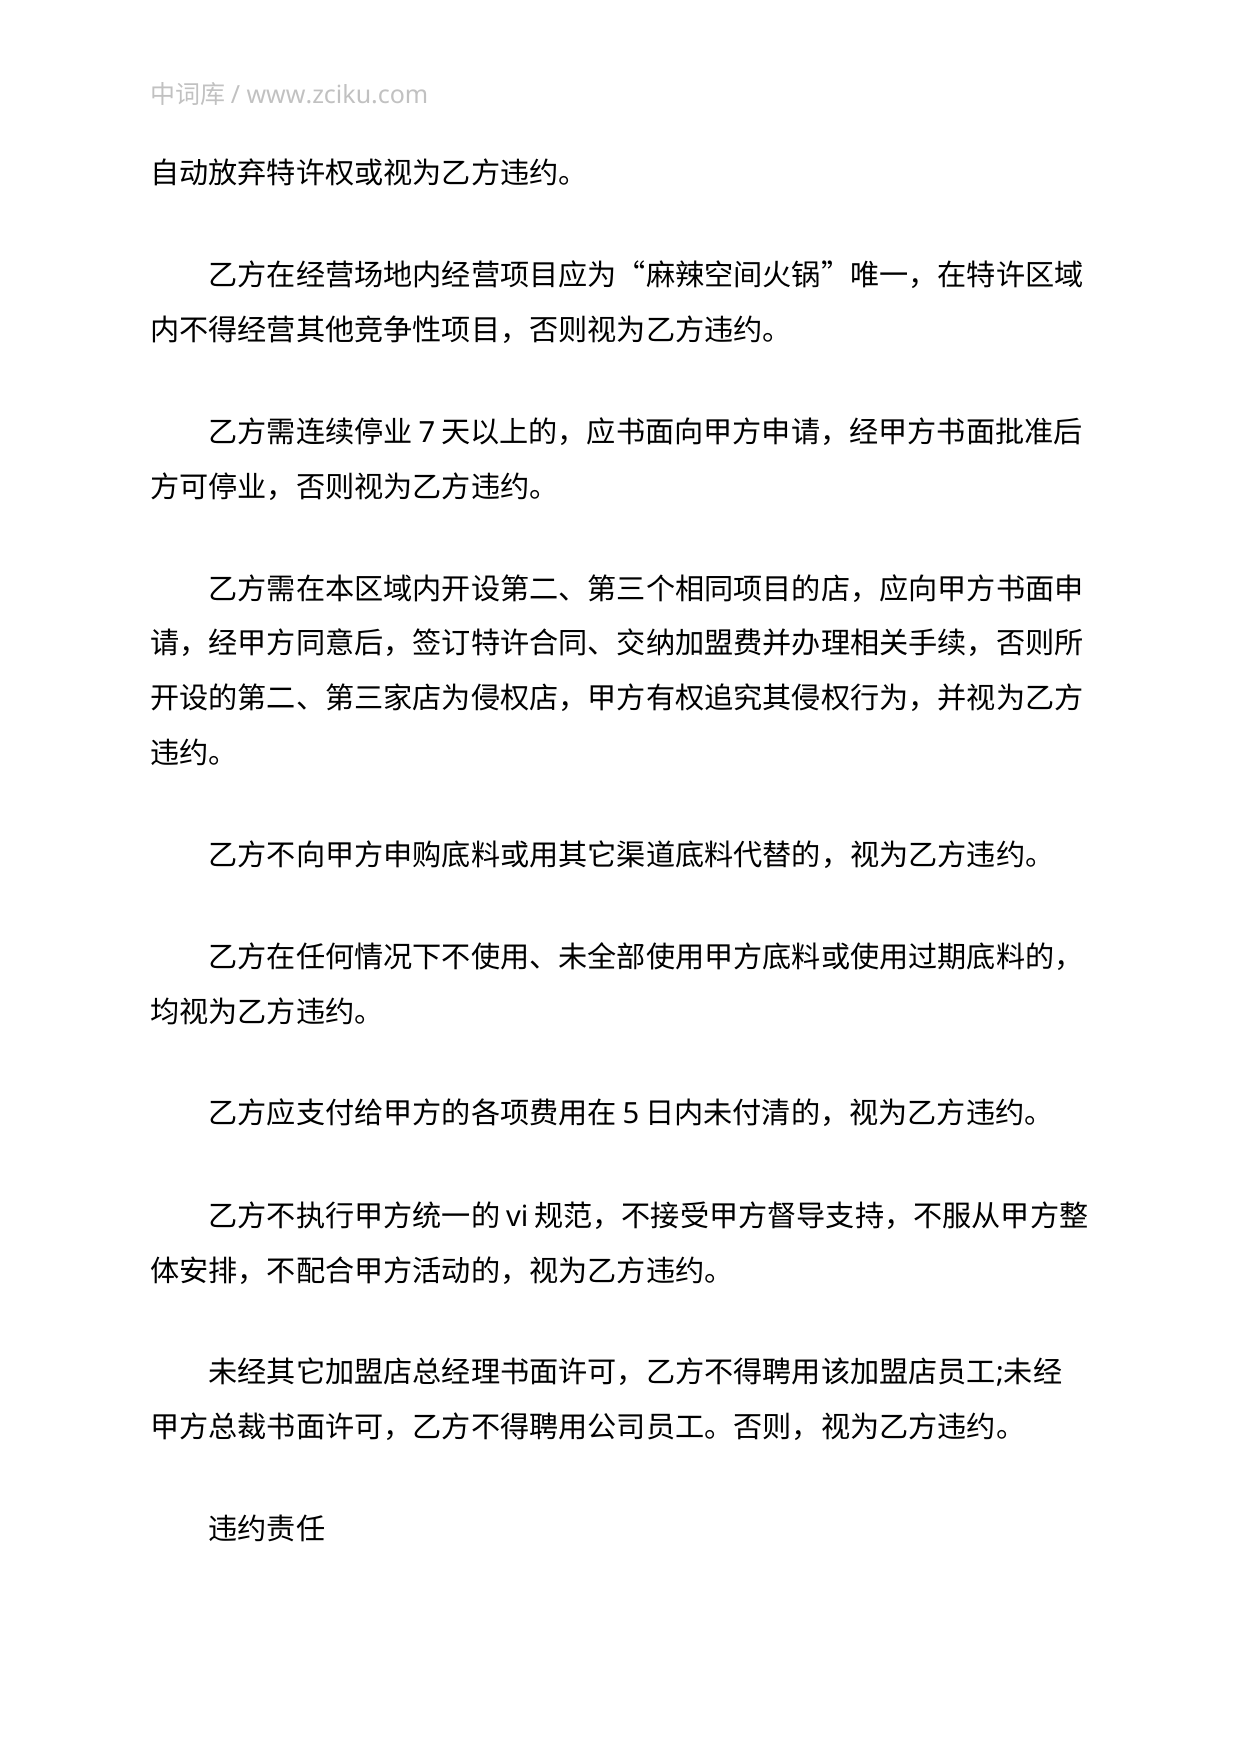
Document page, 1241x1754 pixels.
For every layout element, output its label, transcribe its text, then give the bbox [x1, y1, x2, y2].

text 未经其它加盟店总经理书面许可，乙方不得聘用该加盟店员工;未经甲方总裁书面许可，乙方不得聘用公司员工。否则，视为乙方违约。 [150, 1349, 1090, 1446]
text 乙方需连续停业7天以上的，应书面向甲方申请，经甲方书面批准后方可停业，否则视为乙方违约。 [150, 408, 1090, 506]
text 乙方在经营场地内经营项目应为“麻辣空间火锅”唯一，在特许区域内不得经营其他竞争性项目，否则视为乙方违约。 [150, 252, 1090, 349]
text 乙方不向甲方申购底料或用其它渠道底料代替的，视为乙方违约。 [150, 832, 1090, 874]
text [150, 150, 1090, 192]
text 乙方应支付给甲方的各项费用在5日内未付清的，视为乙方违约。 [150, 1090, 1090, 1132]
text 乙方需在本区域内开设第二、第三个相同项目的店，应向甲方书面申请，经甲方同意后，签订特许合同、交纳加盟费并办理相关手续，否则所开设的第二、第三家店为侵权店，甲方有权追究其侵权行为，并视为乙方违约。 [150, 565, 1090, 772]
text 乙方不执行甲方统一的vi规范，不接受甲方督导支持，不服从甲方整体安排，不配合甲方活动的，视为乙方违约。 [150, 1192, 1090, 1289]
text 乙方在任何情况下不使用、未全部使用甲方底料或使用过期底料的，均视为乙方违约。 [150, 933, 1090, 1031]
text 违约责任 [150, 1506, 1090, 1548]
